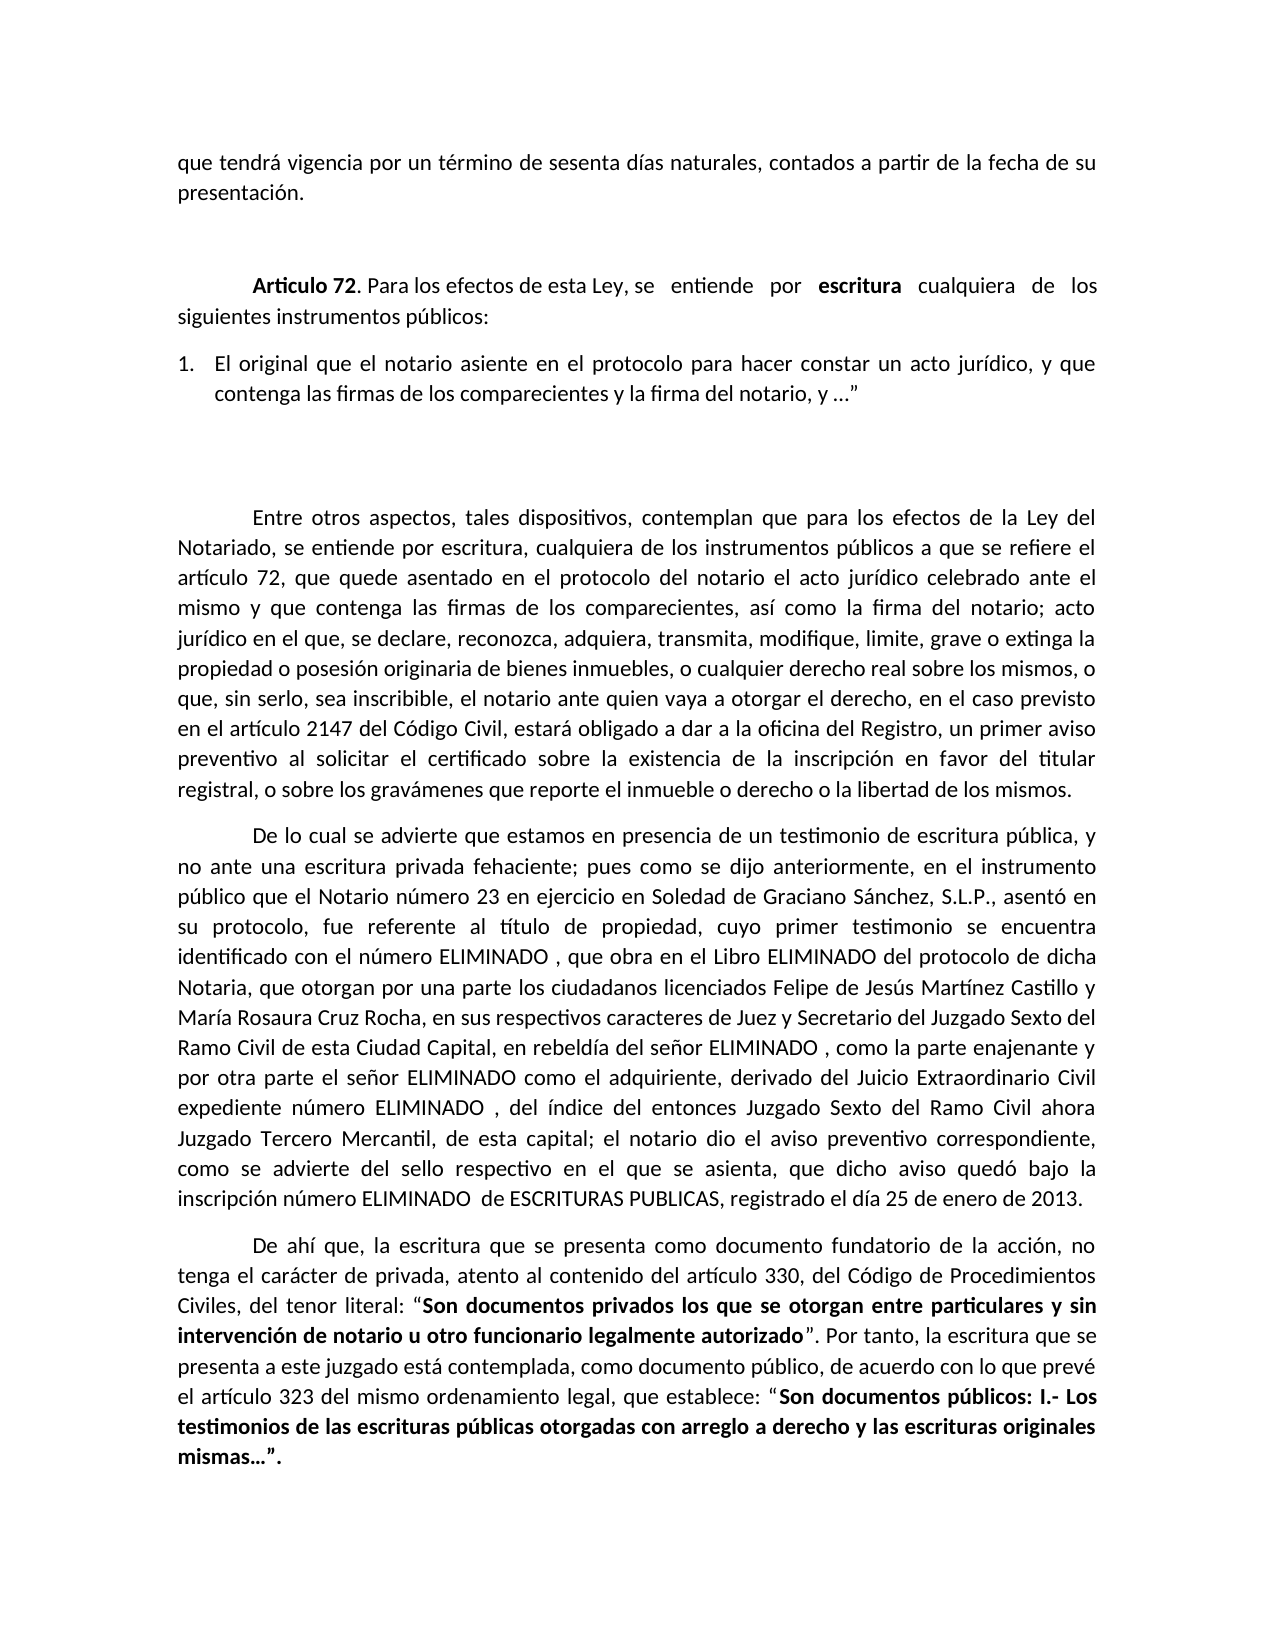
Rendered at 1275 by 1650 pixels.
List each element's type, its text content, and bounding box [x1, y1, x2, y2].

text Articulo 72. Para los efectos de esta Ley, se entiende por escritura cualquiera de los siguientes instrumentos públicos: [177, 272, 1098, 330]
list El original que el notario asiente en el protocolo para hacer constar un acto jurídico, y que contenga las firmas de los comparecientes y la firma del notario, y …” [177, 349, 1098, 407]
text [177, 148, 1098, 206]
text De lo cual se advierte que estamos en presencia de un testimonio de escritura pública, y no ante una escritura privada fehaciente; pues como se dijo anteriormente, en el instrumento público que el Notario número 23 en ejercicio en Soledad de Graciano Sánchez, S.L.P., asentó en su protocolo, fue referente al título de propiedad, cuyo primer testimonio se encuentra identificado con el número ELIMINADO , que obra en el Libro ELIMINADO del protocolo de dicha Notaria, que otorgan por una parte los ciudadanos licenciados Felipe de Jesús Martínez Castillo y María Rosaura Cruz Rocha, en sus respectivos caracteres de Juez y Secretario del Juzgado Sexto del Ramo Civil de esta Ciudad Capital, en rebeldía del señor ELIMINADO , como la parte enajenante y por otra parte el señor ELIMINADO como el adquiriente, derivado del Juicio Extraordinario Civil expediente número ELIMINADO , del índice del entonces Juzgado Sexto del Ramo Civil ahora Juzgado Tercero Mercantil, de esta capital; el notario dio el aviso preventivo correspondiente, como se advierte del sello respectivo en el que se asienta, que dicho aviso quedó bajo la inscripción número ELIMINADO de ESCRITURAS PUBLICAS, registrado el día 25 de enero de 2013. [177, 822, 1098, 1212]
text De ahí que, la escritura que se presenta como documento fundatorio de la acción, no tenga el carácter de privada, atento al contenido del artículo 330, del Código de Procedimientos Civiles, del tenor literal: “Son documentos privados los que se otorgan entre particulares y sin intervención de notario u otro funcionario legalmente autorizado”. Por tanto, la escritura que se presenta a este juzgado está contemplada, como documento público, de acuerdo con lo que prevé el artículo 323 del mismo ordenamiento legal, que establece: “Son documentos públicos: I.- Los testimonios de las escrituras públicas otorgadas con arreglo a derecho y las escrituras originales mismas…”. [177, 1231, 1098, 1470]
text Entre otros aspectos, tales dispositivos, contemplan que para los efectos de la Ley del Notariado, se entiende por escritura, cualquiera de los instrumentos públicos a que se refiere el artículo 72, que quede asentado en el protocolo del notario el acto jurídico celebrado ante el mismo y que contenga las firmas de los comparecientes, así como la firma del notario; acto jurídico en el que, se declare, reconozca, adquiera, transmita, modifique, limite, grave o extinga la propiedad o posesión originaria de bienes inmuebles, o cualquier derecho real sobre los mismos, o que, sin serlo, sea inscribible, el notario ante quien vaya a otorgar el derecho, en el caso previsto en el artículo 2147 del Código Civil, estará obligado a dar a la oficina del Registro, un primer aviso preventivo al solicitar el certificado sobre la existencia de la inscripción en favor del titular registral, o sobre los gravámenes que reporte el inmueble o derecho o la libertad de los mismos. [177, 503, 1098, 803]
